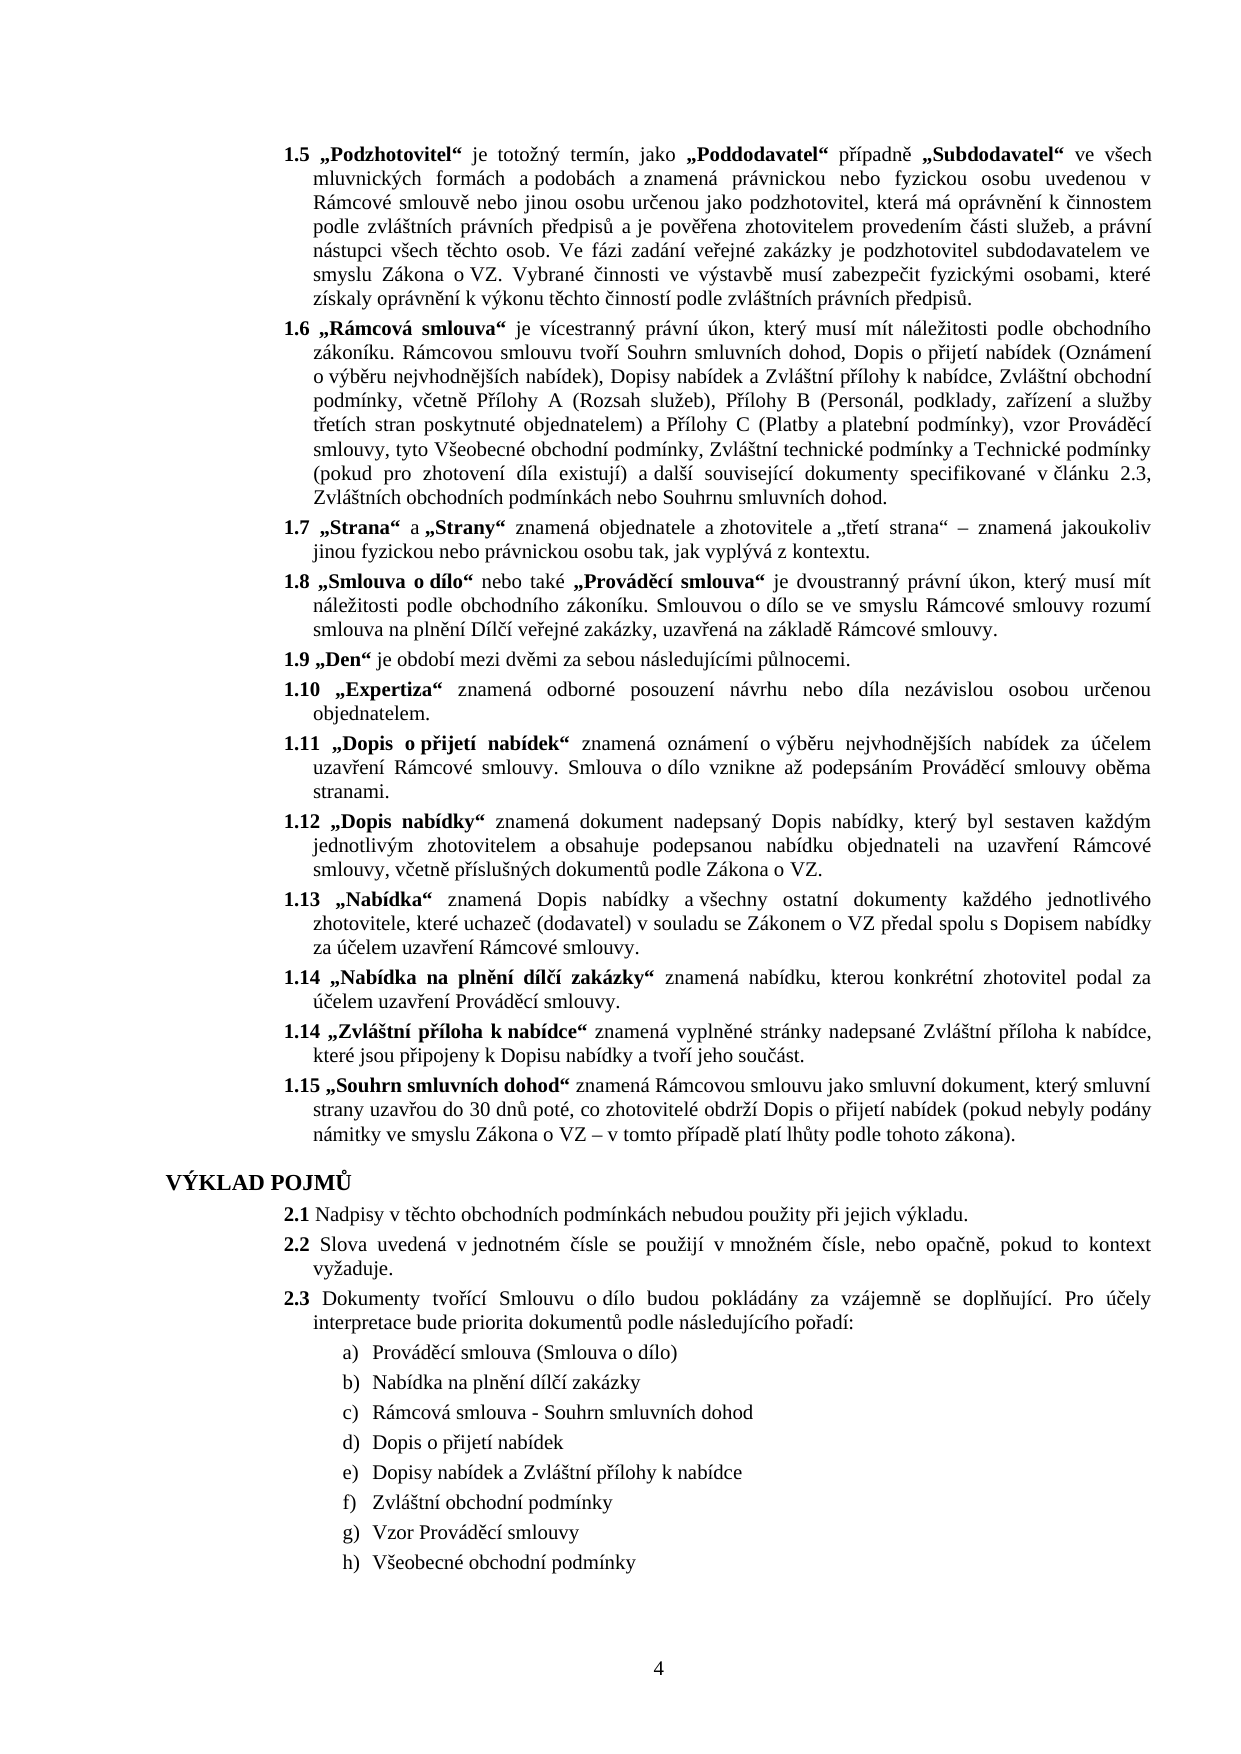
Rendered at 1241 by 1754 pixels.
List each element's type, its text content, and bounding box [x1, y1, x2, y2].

text 1.14 „Nabídka na plnění dílčí zakázky“ znamená nabídku, kterou konkrétní zhotovitel podal za účelem uzavření Prováděcí smlouvy. [283, 965, 1152, 1013]
text f) Zvláštní obchodní podmínky [342, 1489, 1152, 1514]
text 2.1 Nadpisy v těchto obchodních podmínkách nebudou použity při jejich výkladu. [283, 1201, 1152, 1226]
text 1.14 „Zvláštní příloha k nabídce“ znamená vyplněné stránky nadepsané Zvláštní příloha k nabídce, které jsou připojeny k Dopisu nabídky a tvoří jeho součást. [283, 1019, 1152, 1067]
text 1.13 „Nabídka“ znamená Dopis nabídky a všechny ostatní dokumenty každého jednotlivého zhotovitele, které uchazeč (dodavatel) v souladu se Zákonem o VZ předal spolu s Dopisem nabídky za účelem uzavření Rámcové smlouvy. [283, 887, 1152, 959]
text Výklad pojmů [165, 1169, 1152, 1196]
text a) Prováděcí smlouva (Smlouva o dílo) [342, 1339, 1152, 1364]
text b) Nabídka na plnění dílčí zakázky [342, 1369, 1152, 1394]
text 1.12 „Dopis nabídky“ znamená dokument nadepsaný Dopis nabídky, který byl sestaven každým jednotlivým zhotovitelem a obsahuje podepsanou nabídku objednateli na uzavření Rámcové smlouvy, včetně příslušných dokumentů podle Zákona o VZ. [283, 809, 1152, 881]
text e) Dopisy nabídek a Zvláštní přílohy k nabídce [342, 1459, 1152, 1484]
text d) Dopis o přijetí nabídek [342, 1429, 1152, 1454]
text 1.6 „Rámcová smlouva“ je vícestranný právní úkon, který musí mít náležitosti podle obchodního zákoníku. Rámcovou smlouvu tvoří Souhrn smluvních dohod, Dopis o přijetí nabídek (Oznámení o výběru nejvhodnějších nabídek), Dopisy nabídek a Zvláštní přílohy k nabídce, Zvláštní obchodní podmínky, včetně Přílohy A (Rozsah služeb), Přílohy B (Personál, podklady, zařízení a služby třetích stran poskytnuté objednatelem) a Přílohy C (Platby a platební podmínky), vzor Prováděcí smlouvy, tyto Všeobecné obchodní podmínky, Zvláštní technické podmínky a Technické podmínky (pokud pro zhotovení díla existují) a další související dokumenty specifikované v článku 2.3, Zvláštních obchodních podmínkách nebo Souhrnu smluvních dohod. [283, 316, 1152, 509]
text 1.10 „Expertiza“ znamená odborné posouzení návrhu nebo díla nezávislou osobou určenou objednatelem. [283, 677, 1152, 725]
text 1.9 „Den“ je období mezi dvěmi za sebou následujícími půlnocemi. [283, 647, 1152, 671]
text 1.8 „Smlouva o dílo“ nebo také „Prováděcí smlouva“ je dvoustranný právní úkon, který musí mít náležitosti podle obchodního zákoníku. Smlouvou o dílo se ve smyslu Rámcové smlouvy rozumí smlouva na plnění Dílčí veřejné zakázky, uzavřená na základě Rámcové smlouvy. [283, 569, 1152, 641]
text 2.2 Slova uvedená v jednotném čísle se použijí v množném čísle, nebo opačně, pokud to kontext vyžaduje. [283, 1231, 1152, 1279]
text h) Všeobecné obchodní podmínky [342, 1549, 1152, 1574]
text 1.7 „Strana“ a „Strany“ znamená objednatele a zhotovitele a „třetí strana“ – znamená jakoukoliv jinou fyzickou nebo právnickou osobu tak, jak vyplývá z kontextu. [283, 514, 1152, 563]
text c) Rámcová smlouva - Souhrn smluvních dohod [342, 1399, 1152, 1424]
text 1.15 „Souhrn smluvních dohod“ znamená Rámcovou smlouvu jako smluvní dokument, který smluvní strany uzavřou do 30 dnů poté, co zhotovitelé obdrží Dopis o přijetí nabídek (pokud nebyly podány námitky ve smyslu Zákona o VZ – v tomto případě platí lhůty podle tohoto zákona). [283, 1073, 1152, 1146]
text g) Vzor Prováděcí smlouvy [342, 1519, 1152, 1544]
text 2.3 Dokumenty tvořící Smlouvu o dílo budou pokládány za vzájemně se doplňující. Pro účely interpretace bude priorita dokumentů podle následujícího pořadí: [283, 1286, 1152, 1334]
text 1.11 „Dopis o přijetí nabídek“ znamená oznámení o výběru nejvhodnějších nabídek za účelem uzavření Rámcové smlouvy. Smlouva o dílo vznikne až podepsáním Prováděcí smlouvy oběma stranami. [283, 731, 1152, 803]
text 1.5 „Podzhotovitel“ je totožný termín, jako „Poddodavatel“ případně „Subdodavatel“ ve všech mluvnických formách a podobách a znamená právnickou nebo fyzickou osobu uvedenou v Rámcové smlouvě nebo jinou osobu určenou jako podzhotovitel, která má oprávnění k činnostem podle zvláštních právních předpisů a je pověřena zhotovitelem provedením části služeb, a právní nástupci všech těchto osob. Ve fázi zadání veřejné zakázky je podzhotovitel subdodavatelem ve smyslu Zákona o VZ. Vybrané činnosti ve výstavbě musí zabezpečit fyzickými osobami, které získaly oprávnění k výkonu těchto činností podle zvláštních právních předpisů. [283, 142, 1152, 310]
